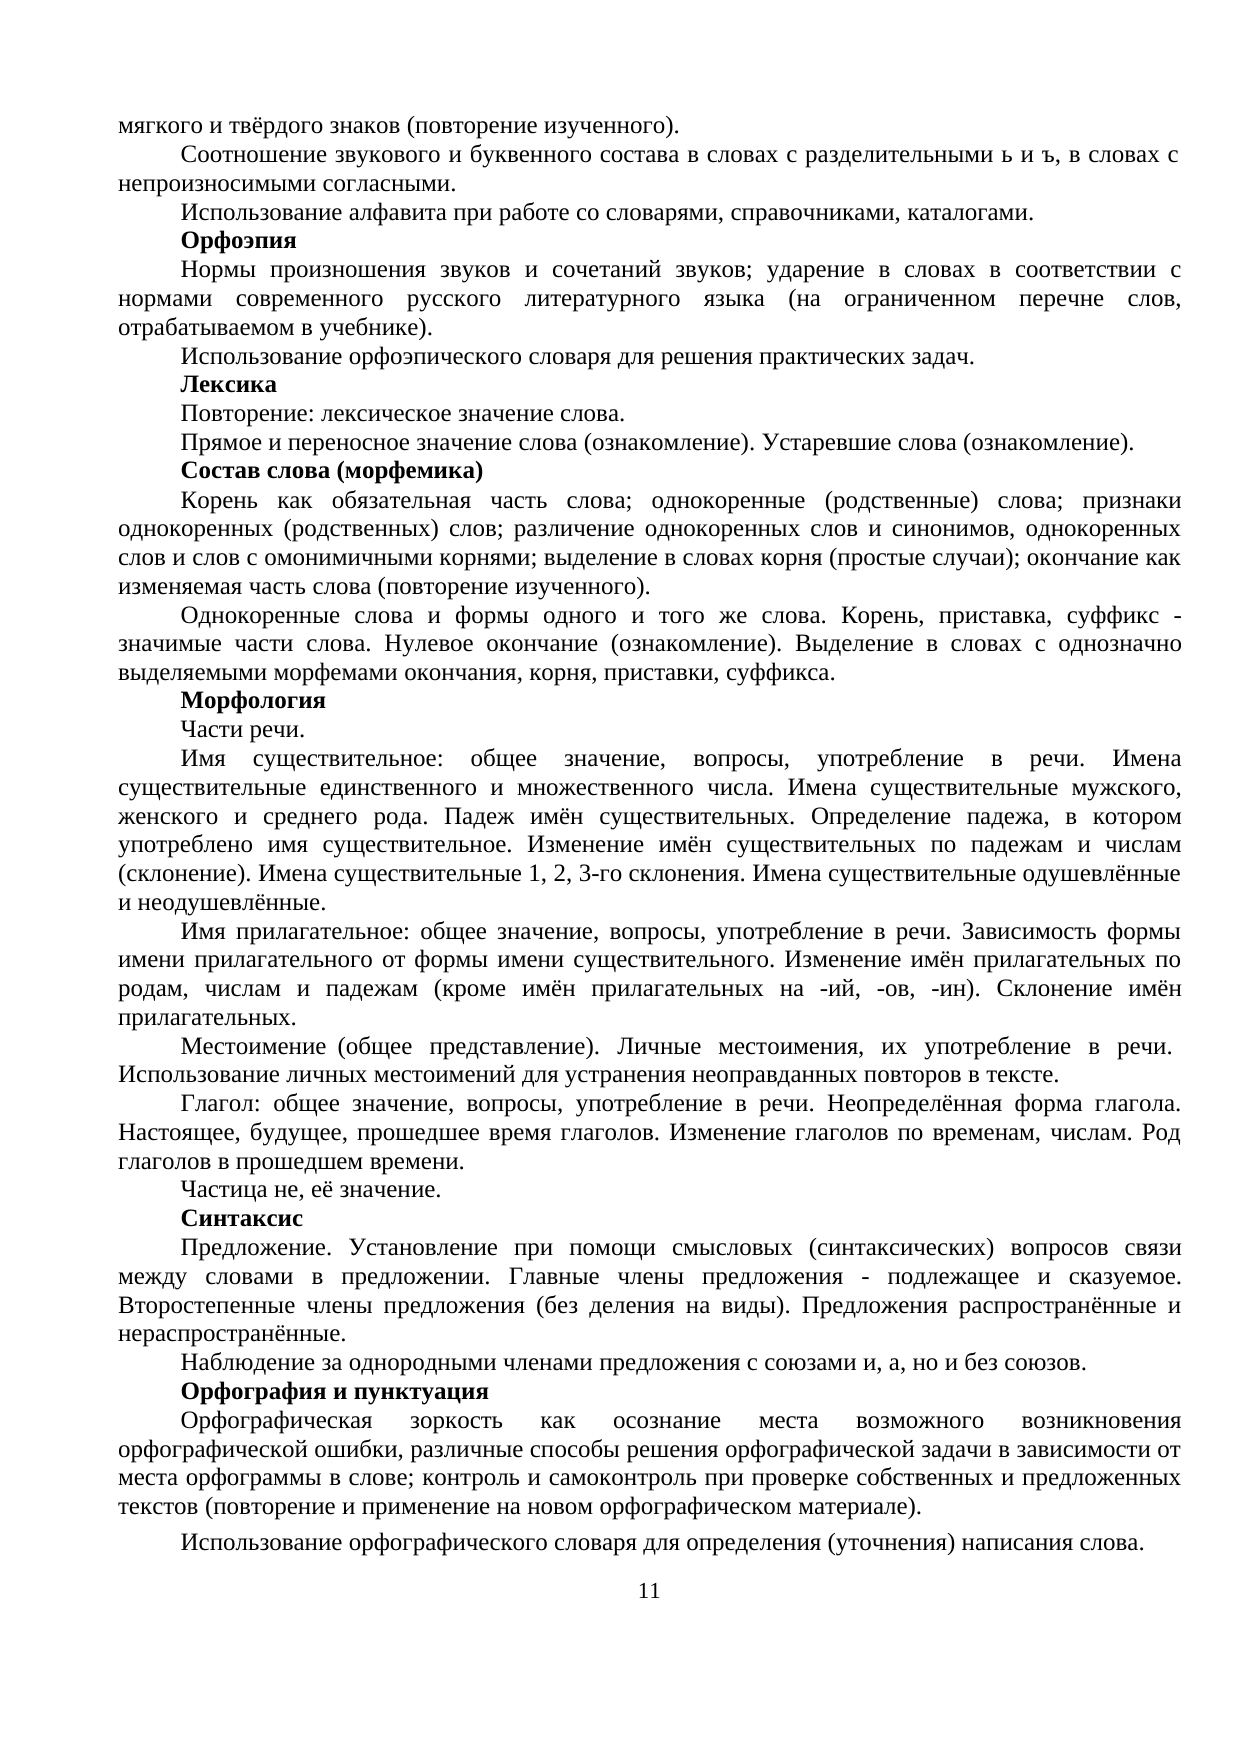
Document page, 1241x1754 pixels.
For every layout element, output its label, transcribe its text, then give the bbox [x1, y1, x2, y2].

text Повторение: лексическое значение слова. [180, 398, 1194, 427]
text Глагол: общее значение, вопросы, употребление в речи. Неопределённая форма глагола. Настоящее, будущее, прошедшее время глаголов. Изменение глаголов по временам, числам. Род глаголов в прошедшем времени. [118, 1088, 1182, 1174]
subtitle Морфология [180, 686, 1194, 715]
subtitle Орфография и пунктуация [180, 1376, 1194, 1405]
text Части речи. [180, 715, 1194, 743]
text Наблюдение за однородными членами предложения с союзами и, а, но и без союзов. [180, 1347, 1194, 1376]
text Использование алфавита при работе со словарями, справочниками, каталогами. [180, 197, 1194, 226]
text Имя существительное: общее значение, вопросы, употребление в речи. Имена существительные единственного и множественного числа. Имена существительные мужского, женского и среднего рода. Падеж имён существительных. Определение падежа, в котором употреблено имя существительное. Изменение имён существительных по падежам и числам (склонение). Имена существительные 1, 2, 3-го склонения. Имена существительные одушевлённые и неодушевлённые. [118, 743, 1182, 916]
text Нормы произношения звуков и сочетаний звуков; ударение в словах в соответствии с нормами современного русского литературного языка (на ограниченном перечне слов, отрабатываемом в учебнике). [118, 254, 1182, 341]
text Соотношение звукового и буквенного состава в словах с разделительными ь и ъ, в словах с непроизносимыми согласными. [118, 139, 1194, 197]
text Прямое и переносное значение слова (ознакомление). Устаревшие слова (ознакомление). [180, 427, 1194, 456]
text Предложение. Установление при помощи смысловых (синтаксических) вопросов связи между словами в предложении. Главные члены предложения ‑ подлежащее и сказуемое. Второстепенные члены предложения (без деления на виды). Предложения распространённые и нераспространённые. [118, 1232, 1182, 1347]
text Местоимение (общее представление). Личные местоимения, их употребление в речи. [180, 1031, 1194, 1059]
subtitle Состав слова (морфемика) [180, 456, 1194, 485]
subtitle Синтаксис [180, 1204, 1194, 1232]
text Использование личных местоимений для устранения неоправданных повторов в тексте. [118, 1059, 1194, 1088]
text Корень как обязательная часть слова; однокоренные (родственные) слова; признаки однокоренных (родственных) слов; различение однокоренных слов и синонимов, однокоренных слов и слов с омонимичными корнями; выделение в словах корня (простые случаи); окончание как изменяемая часть слова (повторение изученного). [118, 485, 1182, 600]
subtitle Лексика [180, 370, 1194, 398]
text Имя прилагательное: общее значение, вопросы, употребление в речи. Зависимость формы имени прилагательного от формы имени существительного. Изменение имён прилагательных по родам, числам и падежам (кроме имён прилагательных на -ий, -ов, -ин). Склонение имён прилагательных. [118, 916, 1182, 1031]
text Использование орфоэпического словаря для решения практических задач. [180, 341, 1194, 369]
text Частица не, её значение. [180, 1174, 1194, 1203]
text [180, 1527, 1148, 1555]
text Орфографическая зоркость как осознание места возможного возникновения орфографической ошибки, различные способы решения орфографической задачи в зависимости от места орфограммы в слове; контроль и самоконтроль при проверке собственных и предложенных текстов (повторение и применение на новом орфографическом материале). [118, 1405, 1182, 1520]
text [118, 110, 1194, 139]
subtitle Орфоэпия [180, 226, 1194, 254]
text Однокоренные слова и формы одного и того же слова. Корень, приставка, суффикс ‑ значимые части слова. Нулевое окончание (ознакомление). Выделение в словах с однозначно выделяемыми морфемами окончания, корня, приставки, суффикса. [118, 600, 1182, 686]
